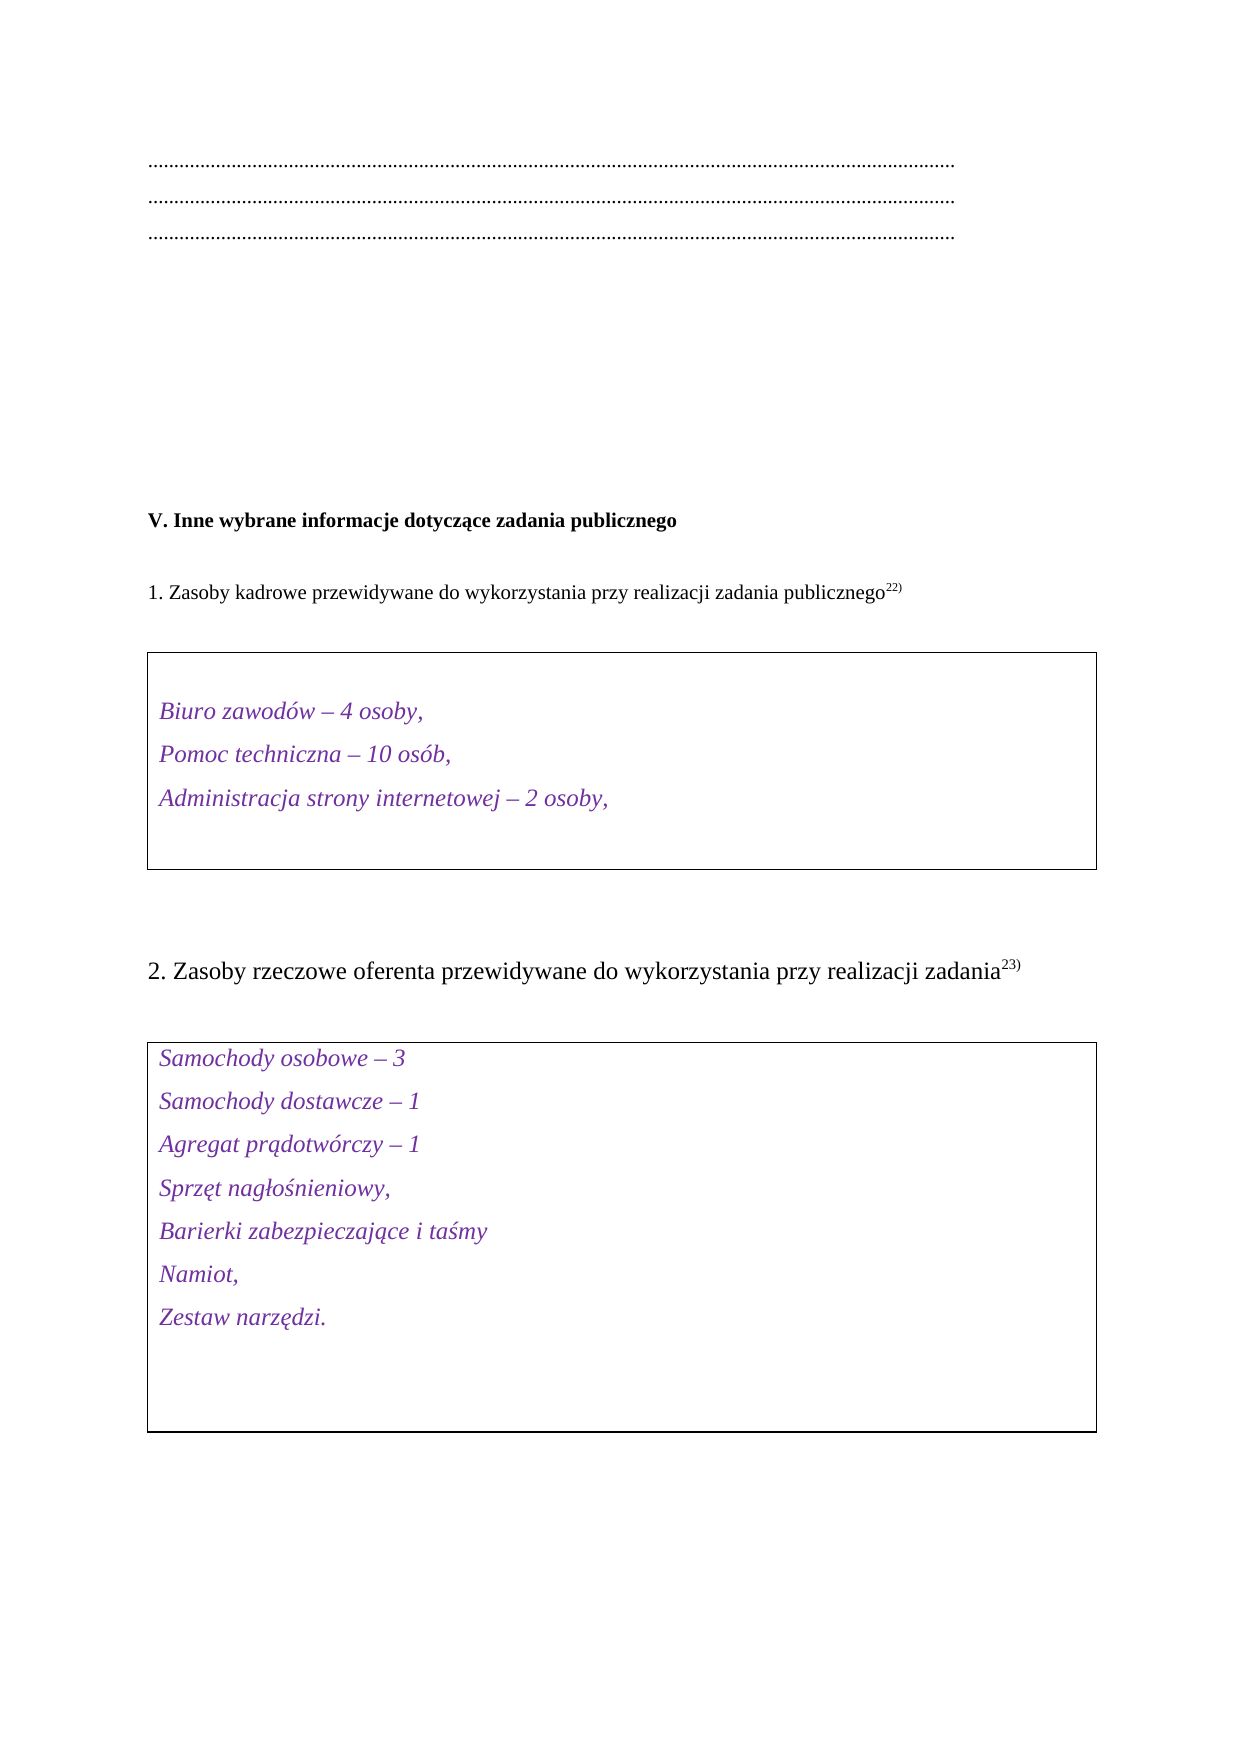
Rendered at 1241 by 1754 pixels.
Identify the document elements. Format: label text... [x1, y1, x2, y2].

table_header Samochody osobowe – 3 Samochody dostawcze – 1 Agregat prądotwórczy – 1 Sprzęt nagłośnieniowy, Barierki zabezpieczające i taśmy Namiot, Zestaw narzędzi. [148, 1043, 1096, 1431]
text 2. Zasoby rzeczowe oferenta przewidywane do wykorzystania przy realizacji zadania23) [148, 956, 1078, 985]
text ........................................................................................................................................................... [148, 184, 1093, 208]
text 1. Zasoby kadrowe przewidywane do wykorzystania przy realizacji zadania publicznego22) [148, 580, 1078, 604]
table_header Biuro zawodów – 4 osoby, Pomoc techniczna – 10 osób, Administracja strony internetowej – 2 osoby, [148, 653, 1096, 869]
text ........................................................................................................................................................... [148, 220, 1093, 244]
text ........................................................................................................................................................... [148, 148, 1093, 172]
text V. Inne wybrane informacje dotyczące zadania publicznego [148, 508, 1078, 532]
